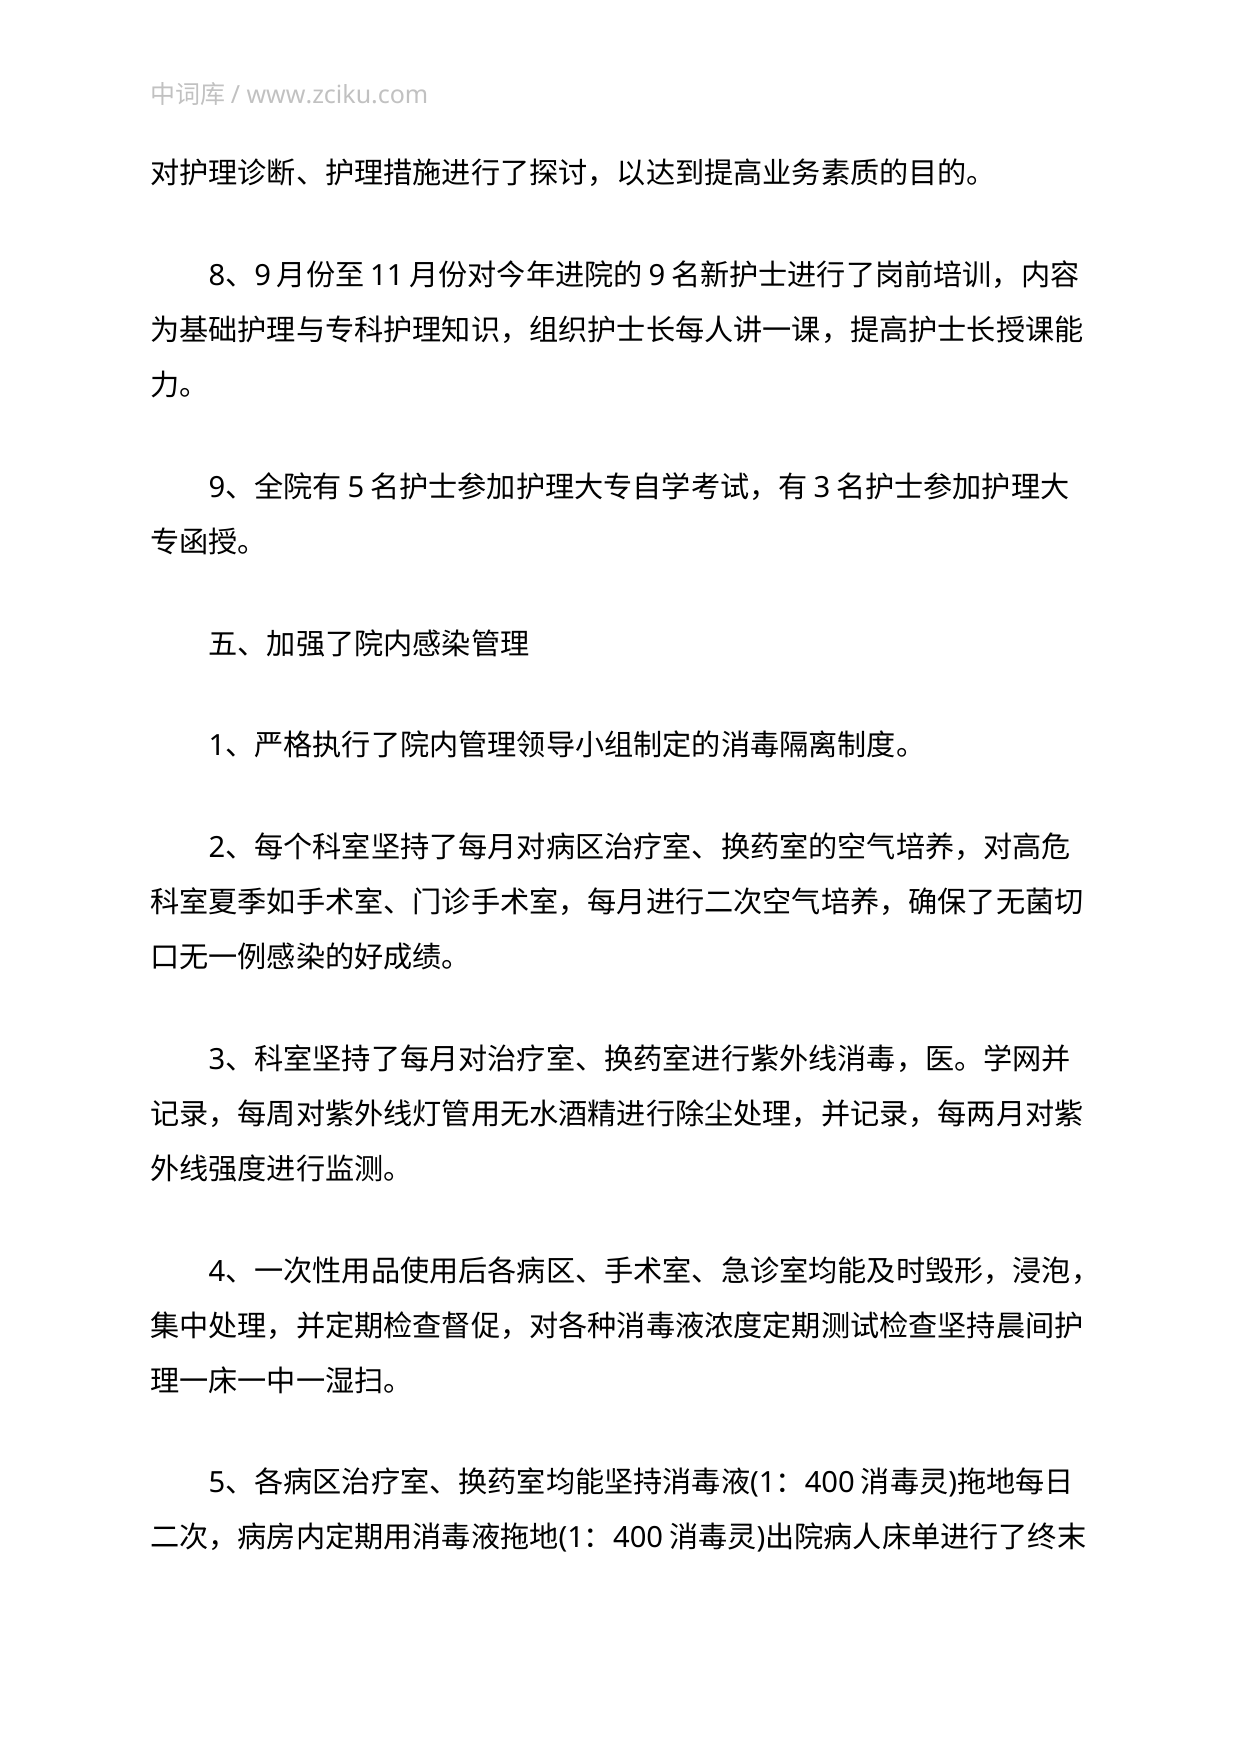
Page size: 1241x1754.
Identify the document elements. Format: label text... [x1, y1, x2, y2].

text 4、一次性用品使用后各病区、手术室、急诊室均能及时毁形，浸泡，集中处理，并定期检查督促，对各种消毒液浓度定期测试检查坚持晨间护理一床一中一湿扫。 [150, 1247, 1090, 1399]
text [150, 150, 1090, 192]
text 9、全院有5名护士参加护理大专自学考试，有3名护士参加护理大专函授。 [150, 463, 1090, 561]
text 8、9月份至11月份对今年进院的9名新护士进行了岗前培训，内容为基础护理与专科护理知识，组织护士长每人讲一课，提高护士长授课能力。 [150, 252, 1090, 404]
text 3、科室坚持了每月对治疗室、换药室进行紫外线消毒，医。学网并记录，每周对紫外线灯管用无水酒精进行除尘处理，并记录，每两月对紫外线强度进行监测。 [150, 1036, 1090, 1188]
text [150, 1459, 1090, 1556]
text 1、严格执行了院内管理领导小组制定的消毒隔离制度。 [150, 722, 1090, 764]
text 2、每个科室坚持了每月对病区治疗室、换药室的空气培养，对高危科室夏季如手术室、门诊手术室，每月进行二次空气培养，确保了无菌切口无一例感染的好成绩。 [150, 824, 1090, 976]
text 五、加强了院内感染管理 [150, 620, 1090, 662]
